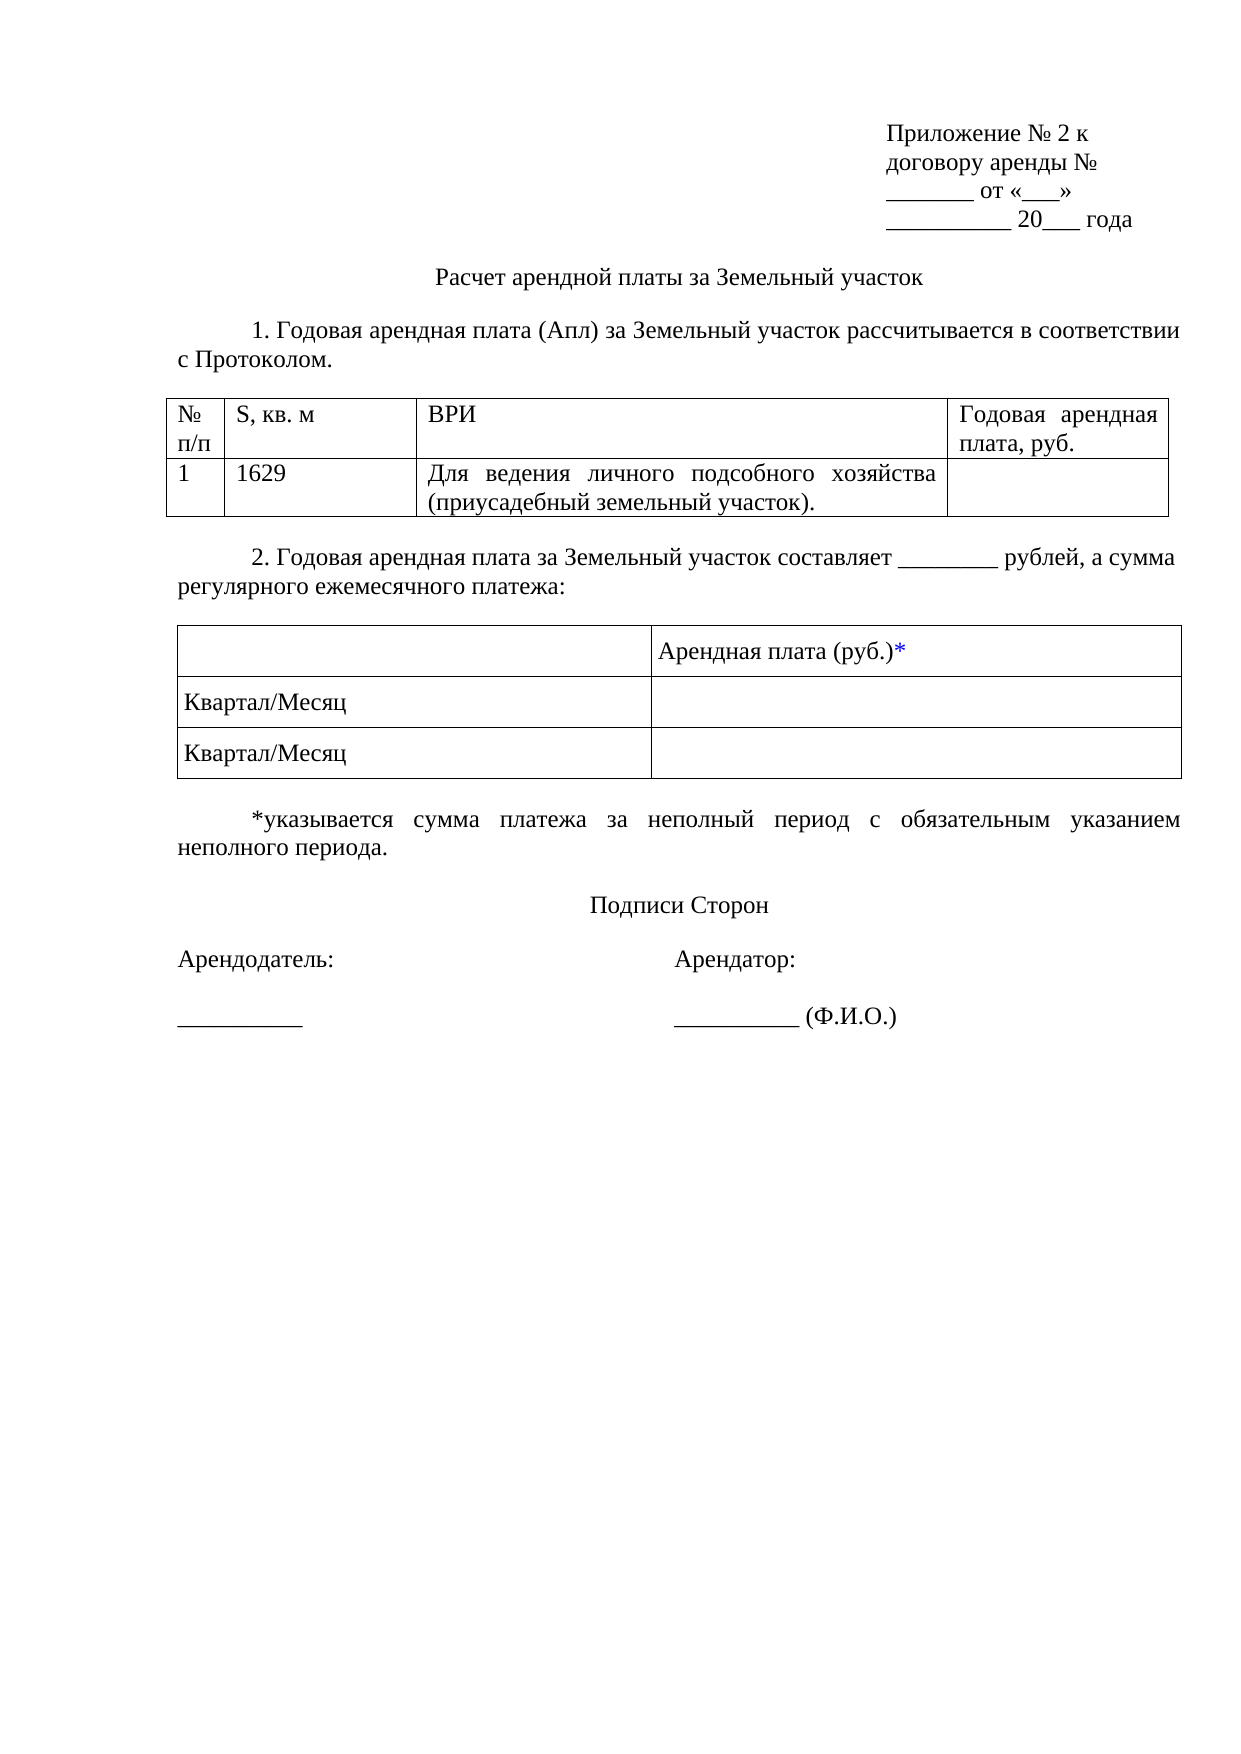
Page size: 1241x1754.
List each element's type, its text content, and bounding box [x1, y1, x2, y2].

text *указывается сумма платежа за неполный период с обязательным указанием неполного периода. [177, 804, 1181, 861]
table_header ВРИ [417, 399, 947, 457]
table_cell 1 [167, 459, 224, 516]
table_header Арендодатель: [166, 944, 663, 1001]
table_cell Для ведения личного подсобного хозяйства (приусадебный земельный участок). [417, 459, 947, 516]
table_cell [652, 728, 1181, 778]
table_header № п/п [167, 399, 224, 457]
table_cell 1629 [225, 459, 416, 516]
table_cell [948, 459, 1168, 516]
table_header [178, 626, 651, 676]
table_cell [652, 677, 1181, 727]
table_cell __________ [166, 1001, 663, 1059]
text 2. Годовая арендная плата за Земельный участок составляет ________ рублей, а сумма регулярного ежемесячного платежа: [177, 542, 1181, 599]
table_header S, кв. м [225, 399, 416, 457]
table_cell Квартал/Месяц [178, 677, 651, 727]
text Приложение № 2 к договору аренды № _______ от «___» __________ 20___ года [886, 118, 1181, 233]
table_header Арендная плата (руб.)* [652, 626, 1181, 676]
text Подписи Сторон [177, 890, 1181, 919]
text 1. Годовая арендная плата (Апл) за Земельный участок рассчитывается в соответствии с Протоколом. [177, 316, 1181, 373]
table_cell __________ (Ф.И.О.) [663, 1001, 1160, 1059]
table_header Арендатор: [663, 944, 1160, 1001]
table_cell Квартал/Месяц [178, 728, 651, 778]
table_header Годовая арендная плата, руб. [948, 399, 1168, 457]
text Расчет арендной платы за Земельный участок [177, 262, 1181, 291]
